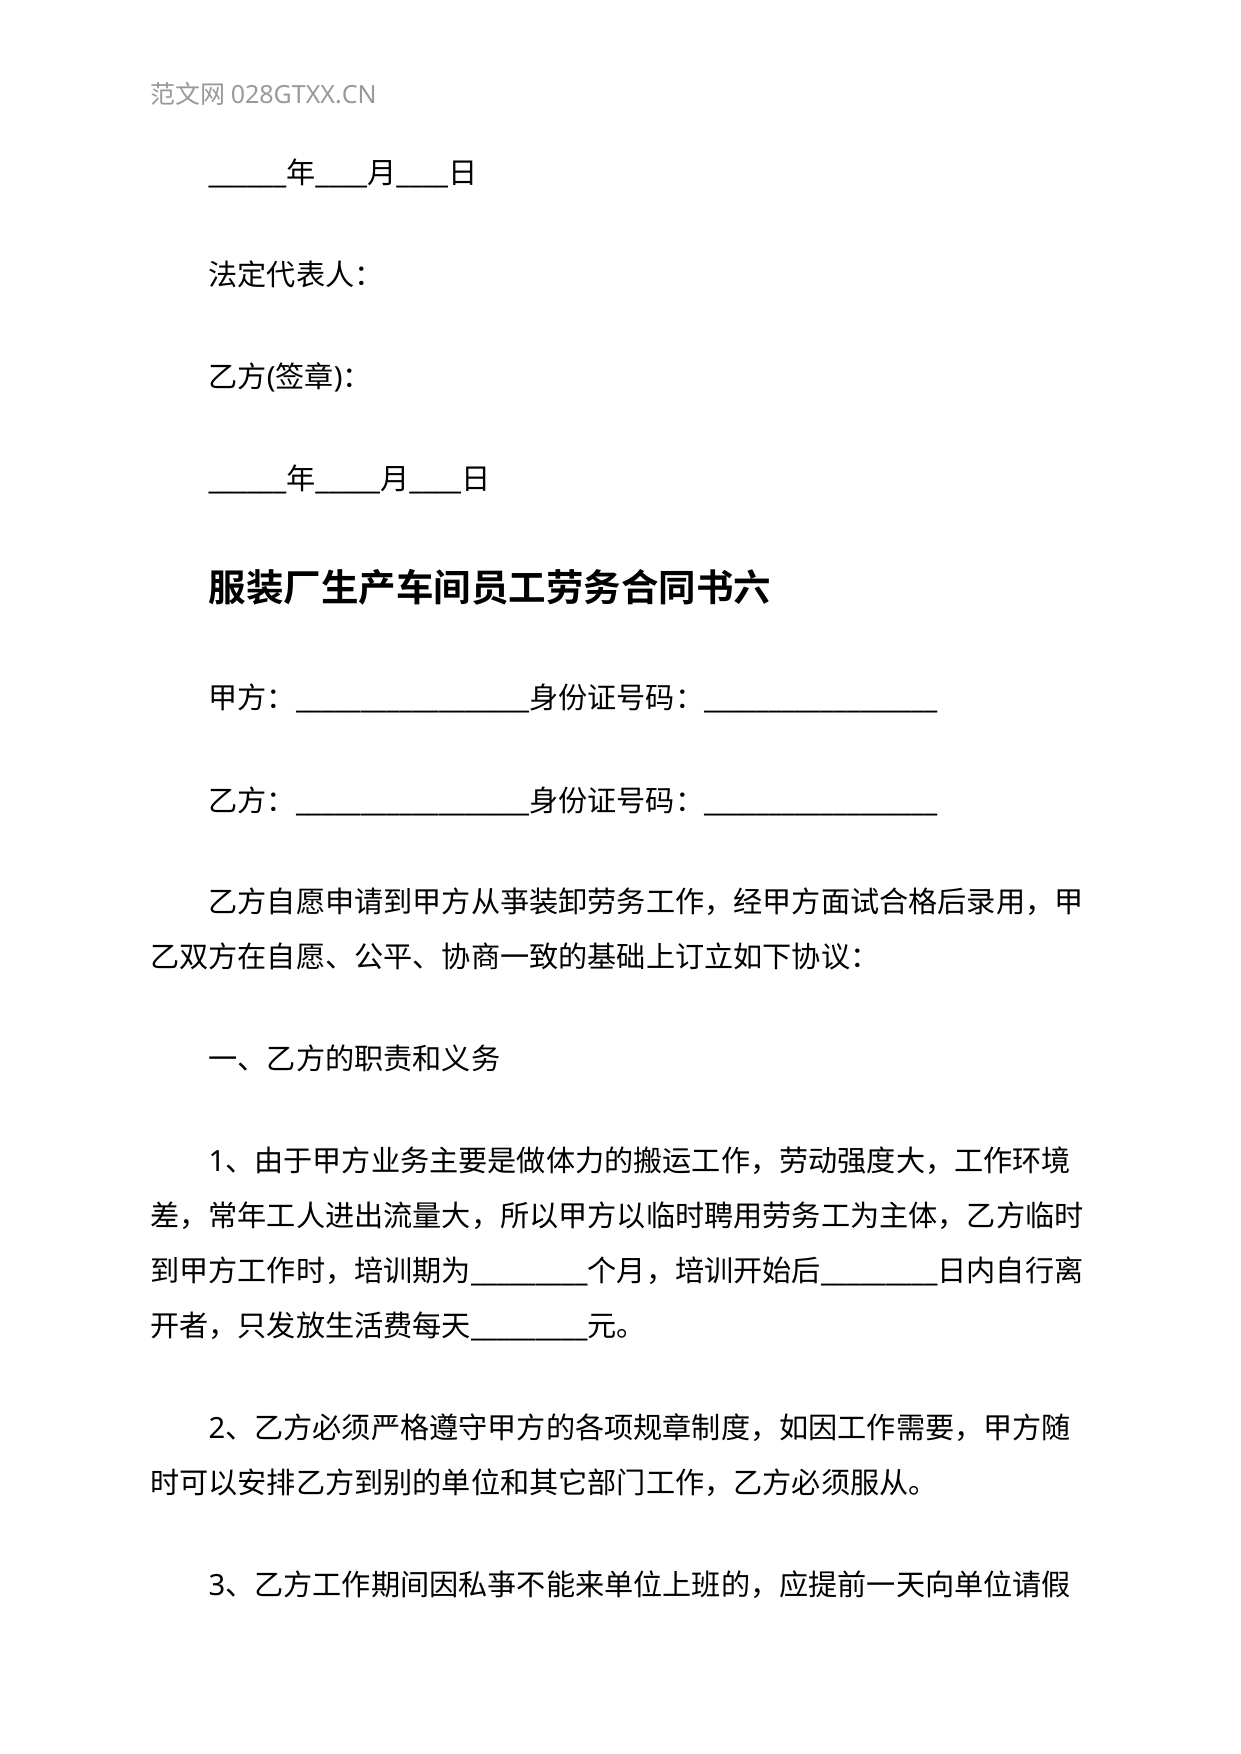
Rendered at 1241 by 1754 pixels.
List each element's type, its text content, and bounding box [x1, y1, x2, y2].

text 服装厂生产车间员工劳务合同书六 [150, 558, 1090, 612]
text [150, 1561, 1090, 1603]
text 乙方(签章)： [150, 354, 1090, 396]
text 1、由于甲方业务主要是做体力的搬运工作，劳动强度大，工作环境差，常年工人进出流量大，所以甲方以临时聘用劳务工为主体，乙方临时到甲方工作时，培训期为_________个月，培训开始后_________日内自行离开者，只发放生活费每天_________元。 [150, 1137, 1090, 1345]
text 乙方：__________________身份证号码：__________________ [150, 777, 1090, 819]
text ______年_____月____日 [150, 456, 1090, 498]
text 甲方：__________________身份证号码：__________________ [150, 675, 1090, 717]
text 法定代表人： [150, 252, 1090, 294]
text 2、乙方必须严格遵守甲方的各项规章制度，如因工作需要，甲方随时可以安排乙方到别的单位和其它部门工作，乙方必须服从。 [150, 1404, 1090, 1502]
text 一、乙方的职责和义务 [150, 1036, 1090, 1078]
text 乙方自愿申请到甲方从亊装卸劳务工作，经甲方面试合格后录用，甲乙双方在自愿、公平、协商一致的基础上订立如下协议： [150, 879, 1090, 976]
text ______年____月____日 [150, 150, 1090, 192]
